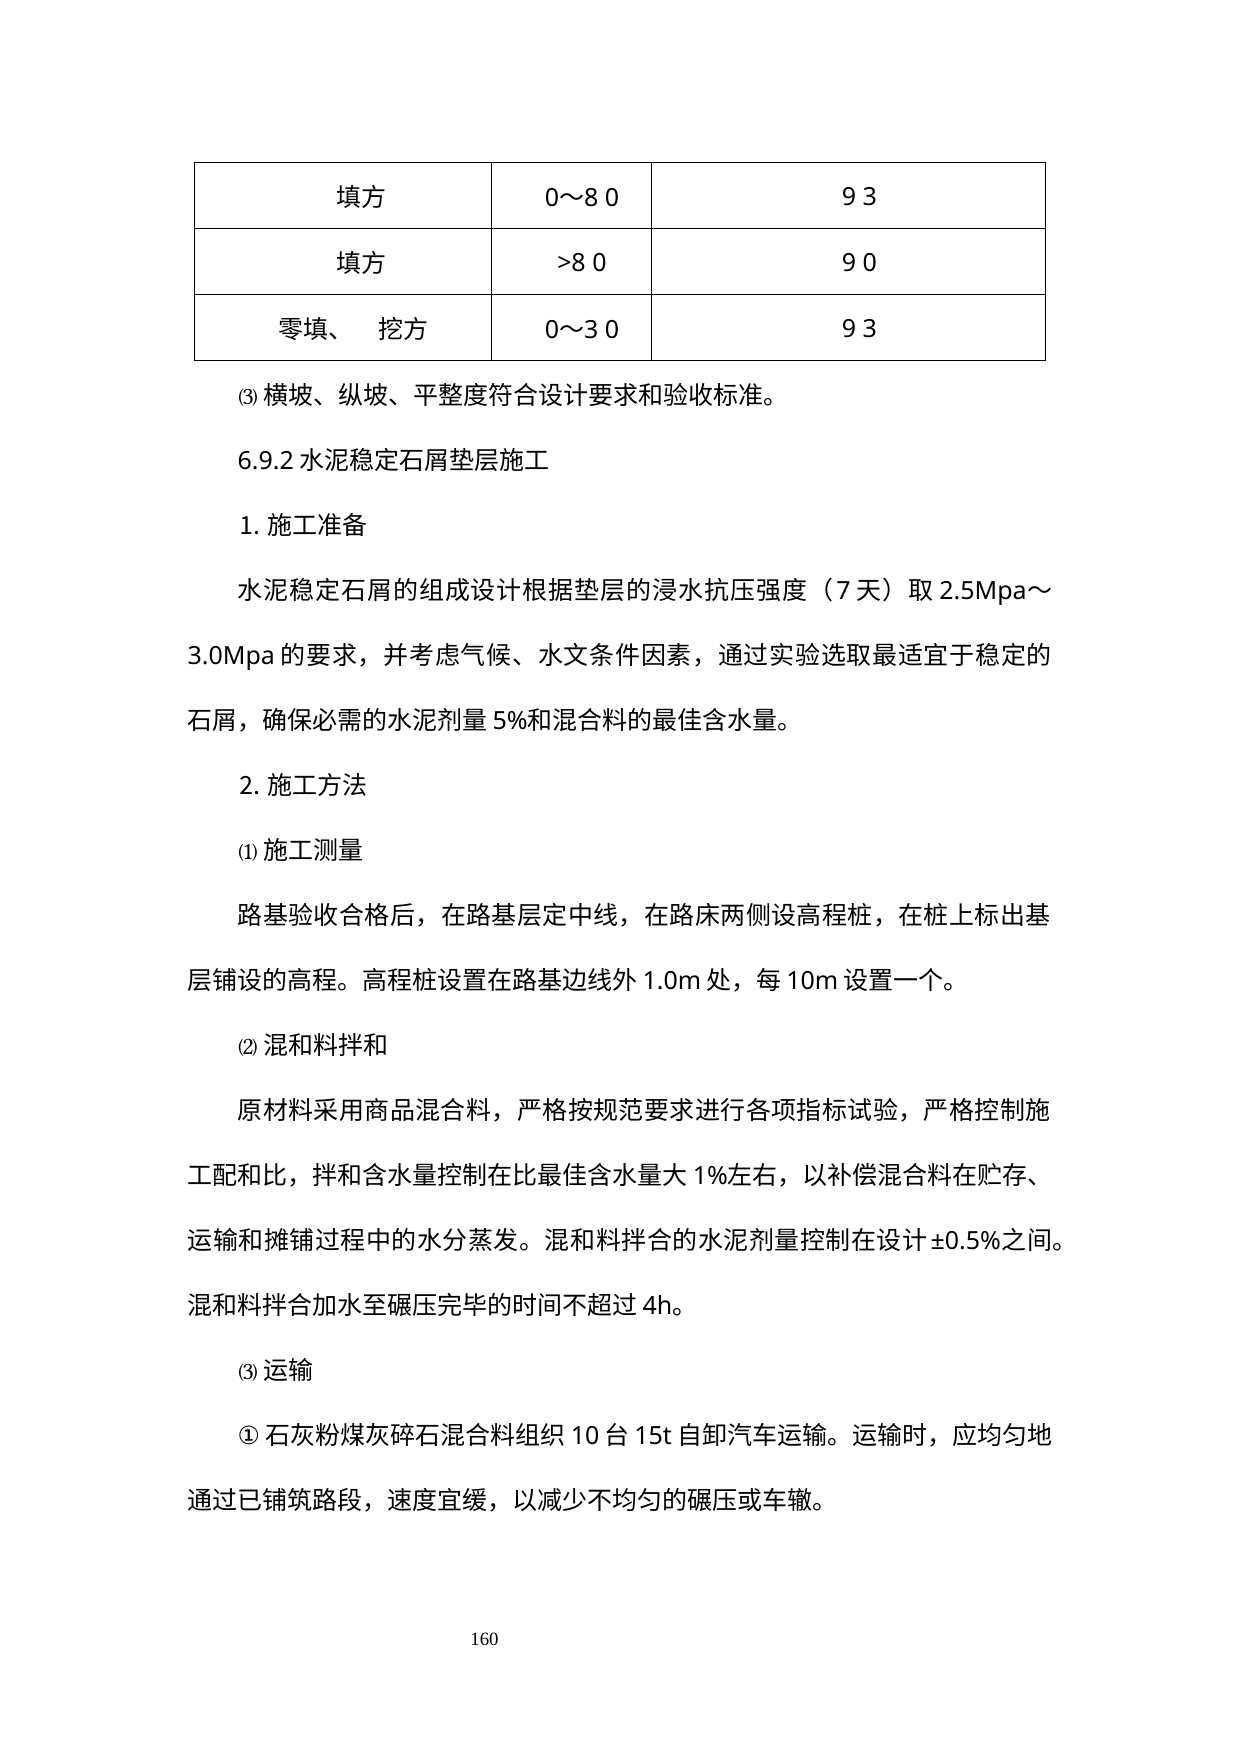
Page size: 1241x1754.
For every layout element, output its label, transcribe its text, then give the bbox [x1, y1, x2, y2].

text ⑴施工测量 [187, 816, 1053, 881]
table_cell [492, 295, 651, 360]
text ⒈施工准备 [187, 491, 1053, 556]
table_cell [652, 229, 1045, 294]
text ⑶运输 [187, 1336, 1053, 1401]
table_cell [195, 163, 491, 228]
text ⑶横坡、纵坡、平整度符合设计要求和验收标准。 [187, 361, 1053, 426]
text 水泥稳定石屑的组成设计根据垫层的浸水抗压强度（7天）取2.5Mpa～3.0Mpa的要求，并考虑气候、水文条件因素，通过实验选取最适宜于稳定的石屑，确保必需的水泥剂量5%和混合料的最佳含水量。 [187, 556, 1053, 751]
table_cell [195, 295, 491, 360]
text ⑵混和料拌和 [187, 1011, 1053, 1076]
text 原材料采用商品混合料，严格按规范要求进行各项指标试验，严格控制施工配和比，拌和含水量控制在比最佳含水量大1%左右，以补偿混合料在贮存、运输和摊铺过程中的水分蒸发。混和料拌合的水泥剂量控制在设计±0.5%之间。混和料拌合加水至碾压完毕的时间不超过4h。 [187, 1076, 1053, 1336]
text 6.9.2水泥稳定石屑垫层施工 [187, 426, 1053, 491]
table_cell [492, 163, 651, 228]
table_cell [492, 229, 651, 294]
text ①石灰粉煤灰碎石混合料组织10台15t自卸汽车运输。运输时，应均匀地通过已铺筑路段，速度宜缓，以减少不均匀的碾压或车辙。 [187, 1401, 1053, 1531]
text ⒉施工方法 [187, 751, 1053, 816]
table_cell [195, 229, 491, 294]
text 路基验收合格后，在路基层定中线，在路床两侧设高程桩，在桩上标出基层铺设的高程。高程桩设置在路基边线外1.0m处，每10m设置一个。 [187, 881, 1053, 1011]
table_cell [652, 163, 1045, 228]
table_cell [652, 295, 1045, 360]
